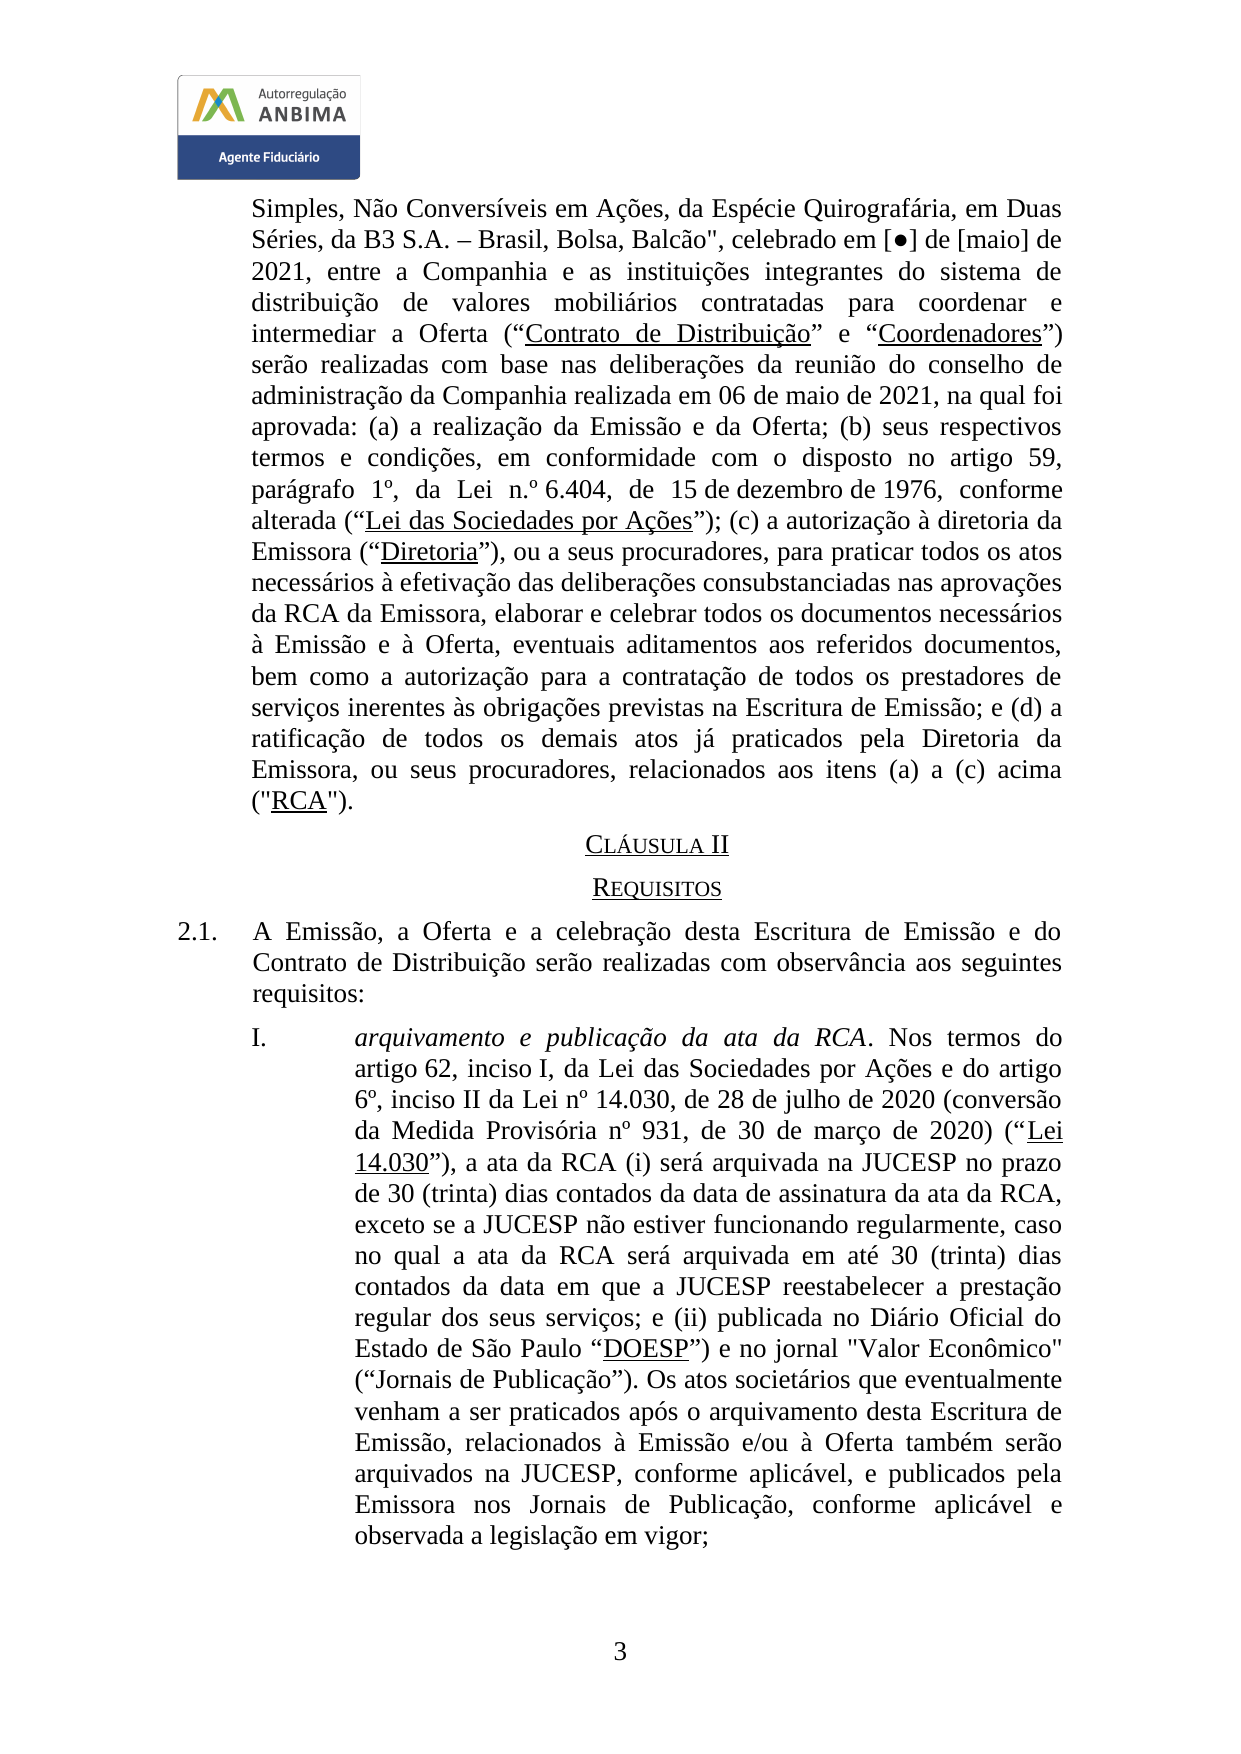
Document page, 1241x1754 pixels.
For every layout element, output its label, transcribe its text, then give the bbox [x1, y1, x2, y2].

picture [177, 75, 361, 180]
text Cláusula II [251, 828, 1063, 859]
list A Emissão, a Oferta e a celebração desta Escritura de Emissão e do Contrato de Distribuição serão realizadas com observância aos seguintes requisitos: [177, 915, 1063, 1008]
list arquivamento e publicação da ata da RCA. Nos termos do artigo 62, inciso I, da Lei das Sociedades por Ações e do artigo 6º, inciso II da Lei nº 14.030, de 28 de julho de 2020 (conversão da Medida Provisória nº 931, de 30 de março de 2020) (“Lei 14.030”), a ata da RCA (i) será arquivada na JUCESP no prazo de 30 (trinta) dias contados da data de assinatura da ata da RCA, exceto se a JUCESP não estiver funcionando regularmente, caso no qual a ata da RCA será arquivada em até 30 (trinta) dias contados da data em que a JUCESP reestabelecer a prestação regular dos seus serviços; e (ii) publicada no Diário Oficial do Estado de São Paulo “DOESP”) e no jornal "Valor Econômico" (“Jornais de Publicação”). Os atos societários que eventualmente venham a ser praticados após o arquivamento desta Escritura de Emissão, relacionados à Emissão e/ou à Oferta também serão arquivados na JUCESP, conforme aplicável, e publicados pela Emissora nos Jornais de Publicação, conforme aplicável e observada a legislação em vigor; [251, 1021, 1063, 1551]
text Requisitos [251, 871, 1063, 903]
